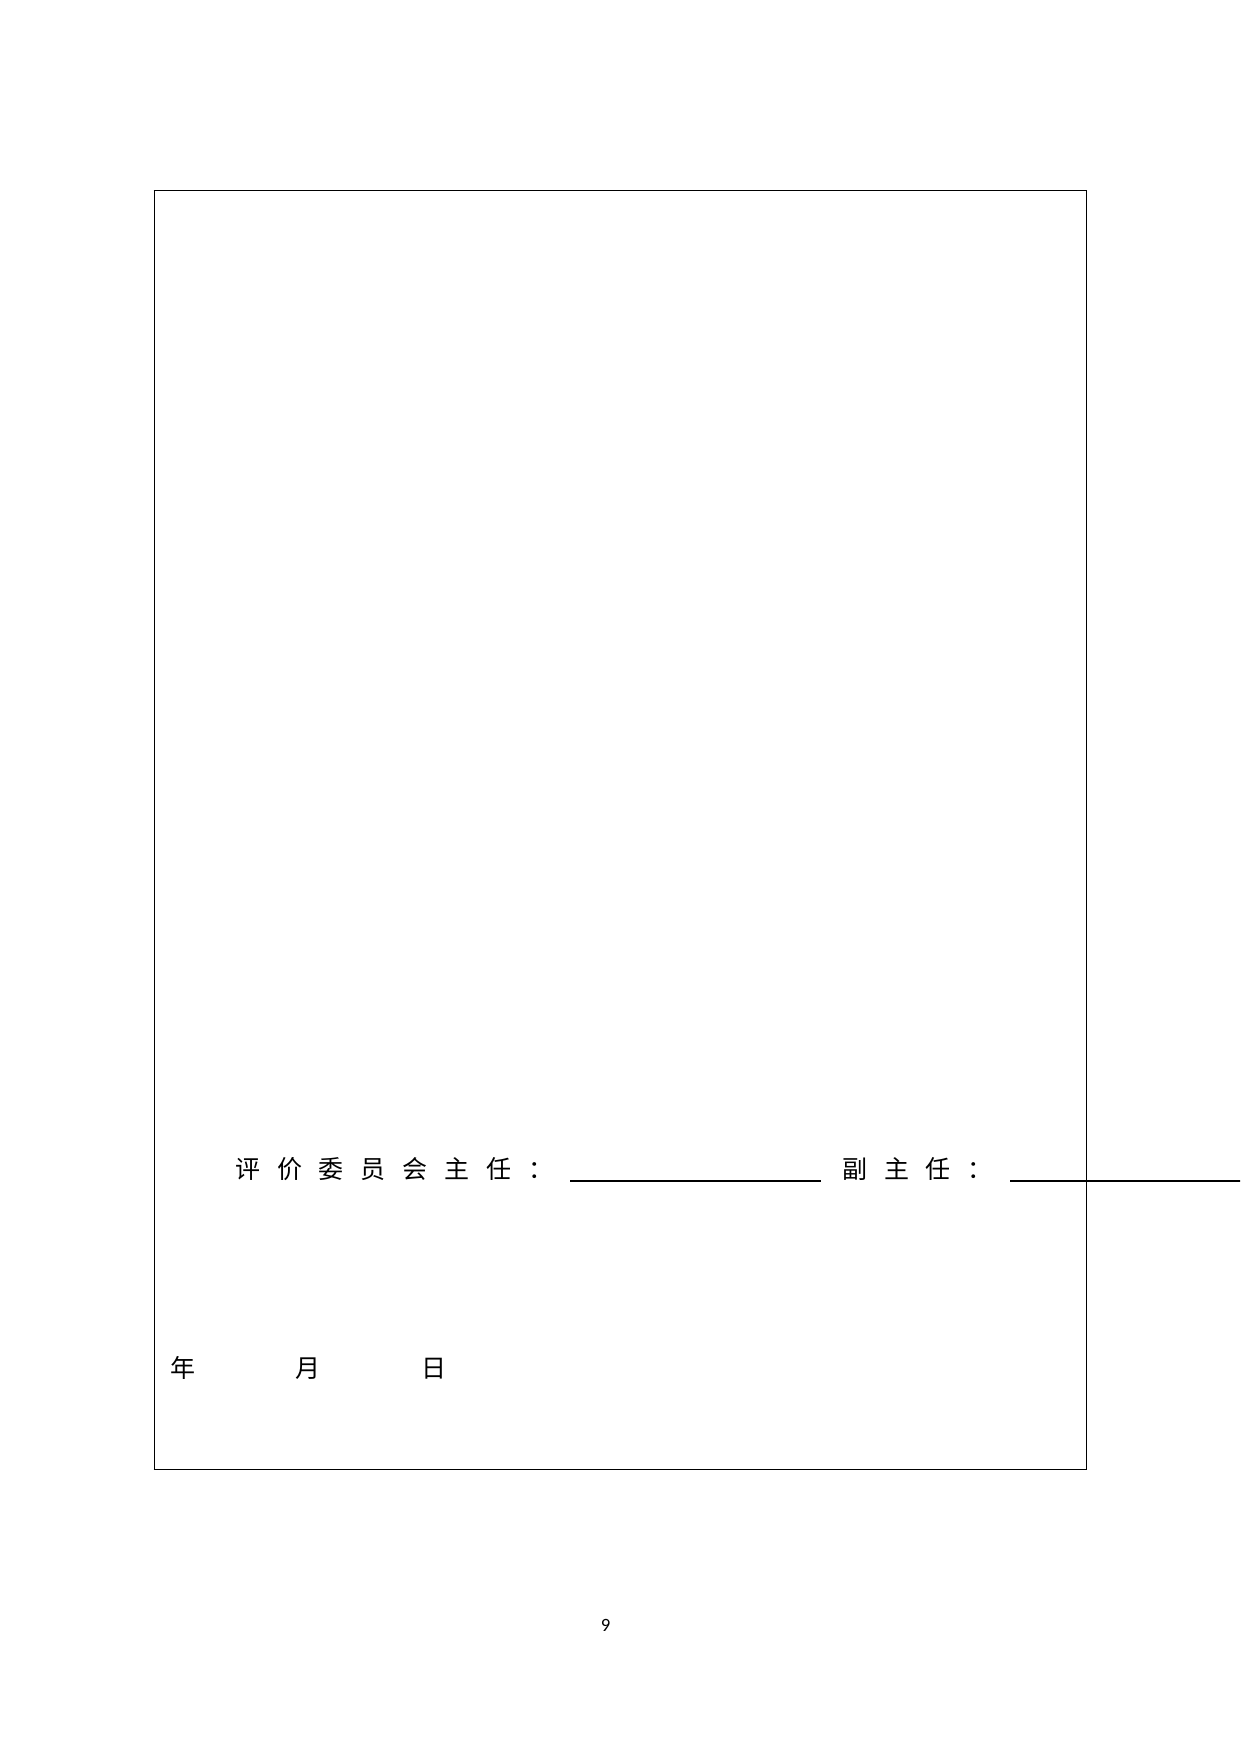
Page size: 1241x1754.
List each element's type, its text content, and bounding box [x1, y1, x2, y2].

table_cell 评价委员会主任： 副主任： 年 月 日 [155, 191, 1086, 1469]
